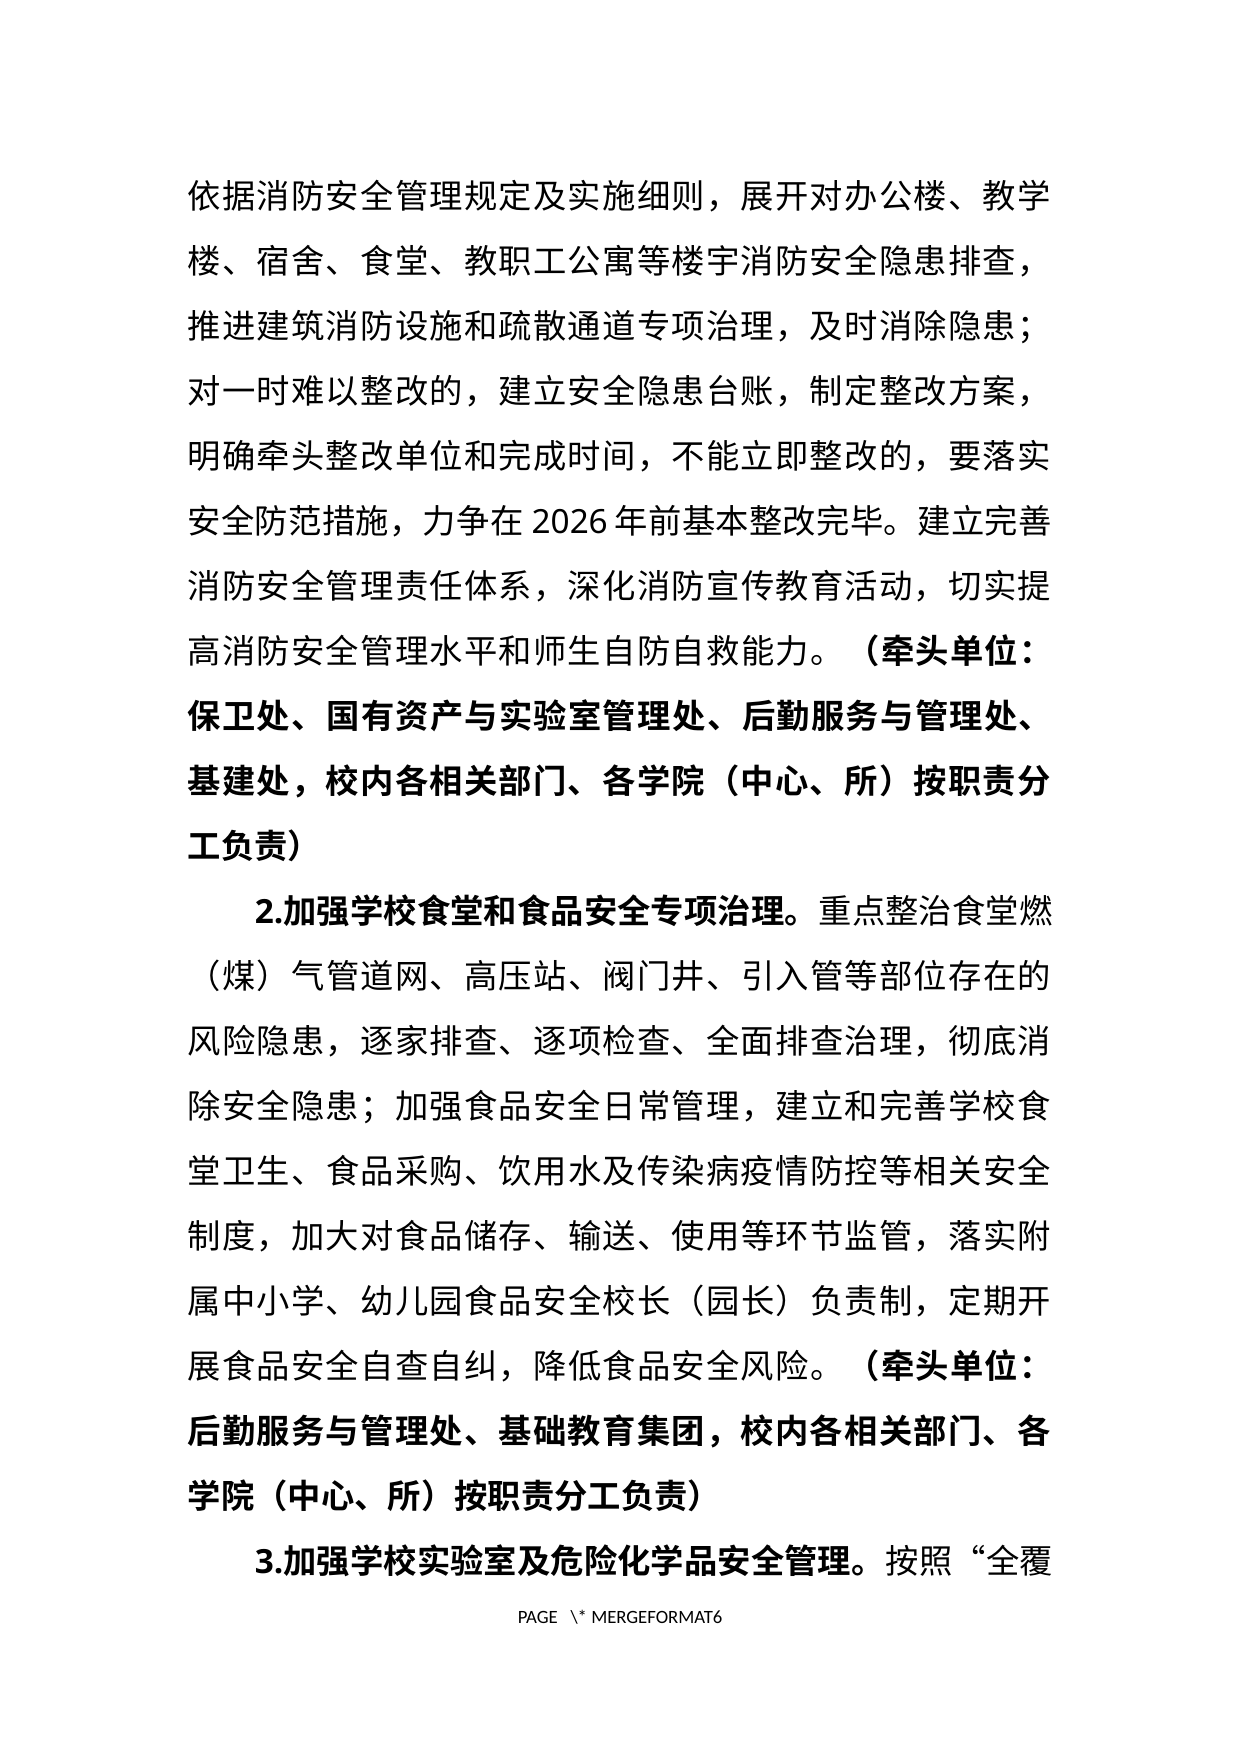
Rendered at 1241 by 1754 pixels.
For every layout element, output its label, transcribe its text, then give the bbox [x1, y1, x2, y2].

text 2.加强学校食堂和食品安全专项治理。重点整治食堂燃（煤）气管道网、高压站、阀门井、引入管等部位存在的风险隐患，逐家排查、逐项检查、全面排查治理，彻底消除安全隐患；加强食品安全日常管理，建立和完善学校食堂卫生、食品采购、饮用水及传染病疫情防控等相关安全制度，加大对食品储存、输送、使用等环节监管，落实附属中小学、幼儿园食品安全校长（园长）负责制，定期开展食品安全自查自纠，降低食品安全风险。（牵头单位：后勤服务与管理处、基础教育集团，校内各相关部门、各学院（中心、所）按职责分工负责） [187, 877, 1053, 1527]
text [187, 162, 1053, 877]
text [187, 1527, 1053, 1592]
